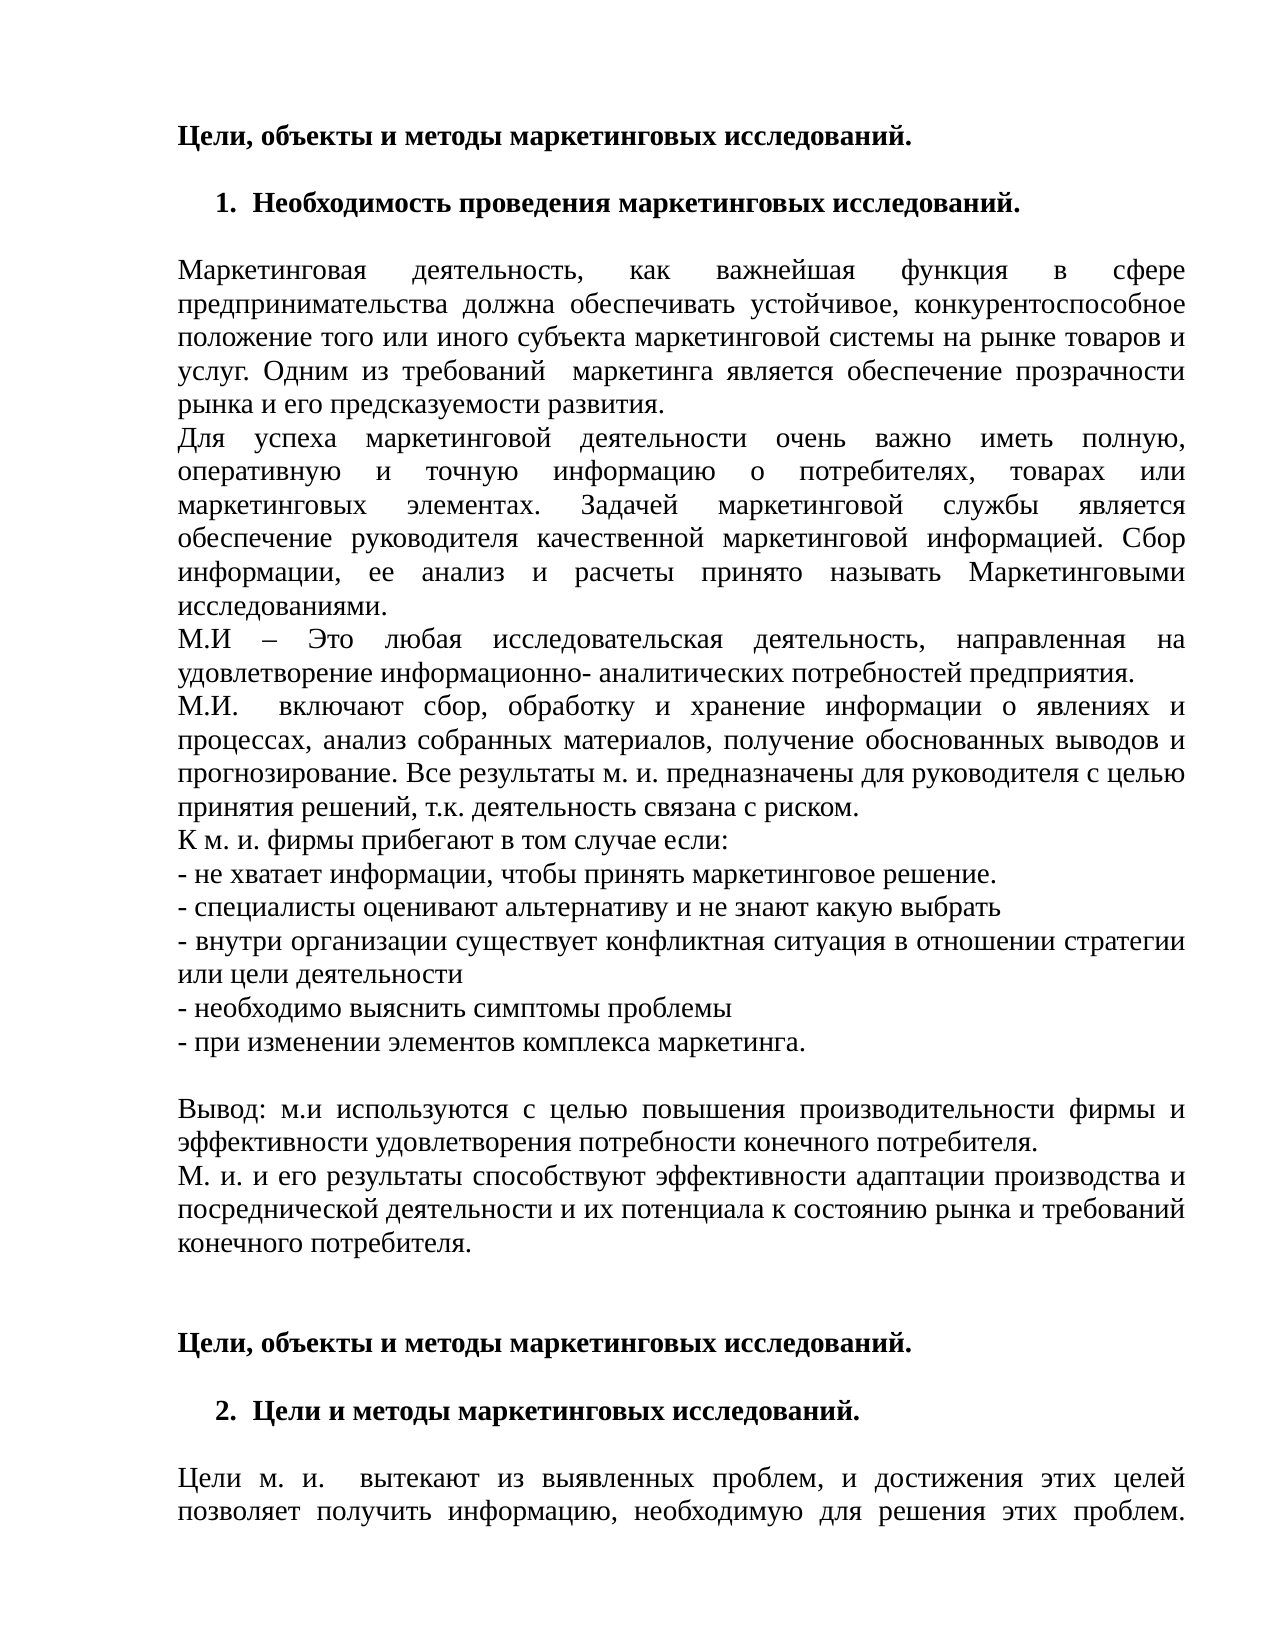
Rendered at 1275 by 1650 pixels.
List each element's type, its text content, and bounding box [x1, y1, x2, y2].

text К м. и. фирмы прибегают в том случае если: [177, 822, 1186, 856]
text М. и. и его результаты способствуют эффективности адаптации производства и посреднической деятельности и их потенциала к состоянию рынка и требований конечного потребителя. [177, 1158, 1186, 1258]
text - не хватает информации, чтобы принять маркетинговое решение. [177, 856, 1186, 889]
text - внутри организации существует конфликтная ситуация в отношении стратегии или цели деятельности [177, 923, 1186, 990]
text М.И – Это любая исследовательская деятельность, направленная на удовлетворение информационно- аналитических потребностей предприятия. [177, 621, 1186, 688]
text Цели, объекты и методы маркетинговых исследований. [177, 118, 1186, 152]
text - необходимо выяснить симптомы проблемы [177, 990, 1186, 1024]
text - при изменении элементов комплекса маркетинга. [177, 1024, 1186, 1057]
text 1. Необходимость проведения маркетинговых исследований. [215, 185, 1186, 219]
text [177, 1460, 1186, 1527]
text Вывод: м.и используются с целью повышения производительности фирмы и эффективности удовлетворения потребности конечного потребителя. [177, 1091, 1186, 1158]
text 2. Цели и методы маркетинговых исследований. [215, 1393, 1186, 1426]
text - специалисты оценивают альтернативу и не знают какую выбрать [177, 889, 1186, 923]
text М.И. включают сбор, обработку и хранение информации о явлениях и процессах, анализ собранных материалов, получение обоснованных выводов и прогнозирование. Все результаты м. и. предназначены для руководителя с целью принятия решений, т.к. деятельность связана с риском. [177, 688, 1186, 822]
text Цели, объекты и методы маркетинговых исследований. [177, 1326, 1186, 1359]
text Для успеха маркетинговой деятельности очень важно иметь полную, оперативную и точную информацию о потребителях, товарах или маркетинговых элементах. Задачей маркетинговой службы является обеспечение руководителя качественной маркетинговой информацией. Сбор информации, ее анализ и расчеты принято называть Маркетинговыми исследованиями. [177, 420, 1186, 621]
text Маркетинговая деятельность, как важнейшая функция в сфере предпринимательства должна обеспечивать устойчивое, конкурентоспособное положение того или иного субъекта маркетинговой системы на рынке товаров и услуг. Одним из требований маркетинга является обеспечение прозрачности рынка и его предсказуемости развития. [177, 252, 1186, 420]
